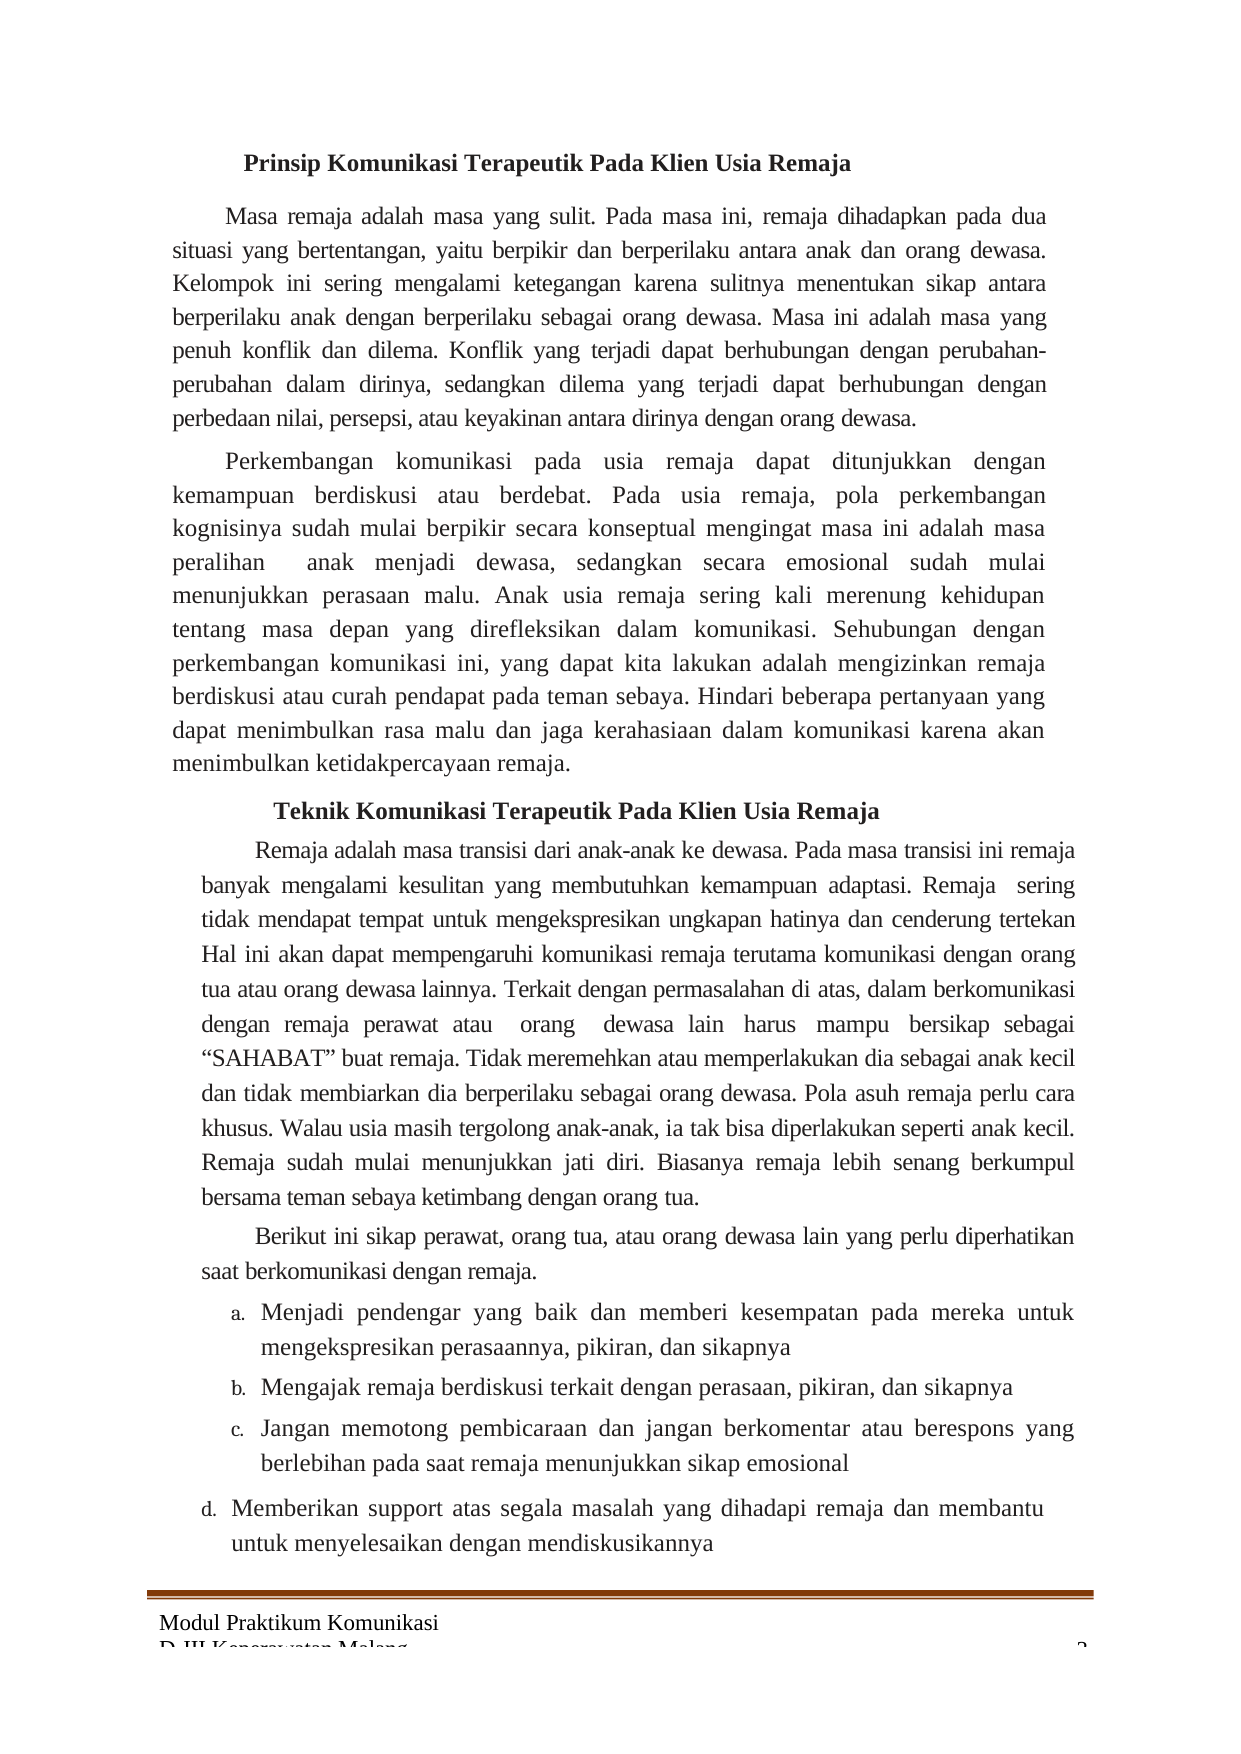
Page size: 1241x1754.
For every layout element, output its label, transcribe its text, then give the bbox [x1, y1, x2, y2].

subtitle Teknik Komunikasi Terapeutik Pada Klien Usia Remaja [273, 796, 1103, 824]
text Perkembangan komunikasi pada usia remaja dapat ditunjukkan dengan kemampuan berdiskusi atau berdebat. Pada usia remaja, pola perkembangan kognisinya sudah mulai berpikir secara konseptual mengingat masa ini adalah masa peralihan anak menjadi dewasa, sedangkan secara emosional sudah mulai menunjukkan perasaan malu. Anak usia remaja sering kali merenung kehidupan tentang masa depan yang direfleksikan dalam komunikasi. Sehubungan dengan perkembangan komunikasi ini, yang dapat kita lakukan adalah mengizinkan remaja berdiskusi atau curah pendapat pada teman sebaya. Hindari beberapa pertanyaan yang dapat menimbulkan rasa malu dan jaga kerahasiaan dalam komunikasi karena akan menimbulkan ketidakpercayaan remaja. [172, 446, 1046, 777]
list Menjadi pendengar yang baik dan memberi kesempatan pada mereka untuk mengekspresikan perasaannya, pikiran, dan sikapnya [231, 1297, 1075, 1360]
text Remaja adalah masa transisi dari anak-anak ke dewasa. Pada masa transisi ini remaja banyak mengalami kesulitan yang membutuhkan kemampuan adaptasi. Remaja sering tidak mendapat tempat untuk mengekspresikan ungkapan hatinya dan cenderung tertekan Hal ini akan dapat mempengaruhi komunikasi remaja terutama komunikasi dengan orang tua atau orang dewasa lainnya. Terkait dengan permasalahan di atas, dalam berkomunikasi dengan remaja perawat atau orang dewasa lain harus mampu bersikap sebagai “SAHABAT” buat remaja. Tidak meremehkan atau memperlakukan dia sebagai anak kecil dan tidak membiarkan dia berperilaku sebagai orang dewasa. Pola asuh remaja perlu cara khusus. Walau usia masih tergolong anak-anak, ia tak bisa diperlakukan seperti anak kecil. Remaja sudah mulai menunjukkan jati diri. Biasanya remaja lebih senang berkumpul bersama teman sebaya ketimbang dengan orang tua. [201, 835, 1076, 1211]
list Mengajak remaja berdiskusi terkait dengan perasaan, pikiran, dan sikapnya [231, 1372, 1103, 1401]
list Memberikan support atas segala masalah yang dihadapi remaja dan membantu untuk menyelesaikan dengan mendiskusikannya [201, 1493, 1045, 1557]
list Jangan memotong pembicaraan dan jangan berkomentar atau berespons yang berlebihan pada saat remaja menunjukkan sikap emosional [231, 1413, 1075, 1477]
text Masa remaja adalah masa yang sulit. Pada masa ini, remaja dihadapkan pada dua situasi yang bertentangan, yaitu berpikir dan berperilaku antara anak dan orang dewasa. Kelompok ini sering mengalami ketegangan karena sulitnya menentukan sikap antara berperilaku anak dengan berperilaku sebagai orang dewasa. Masa ini adalah masa yang penuh konflik dan dilema. Konflik yang terjadi dapat berhubungan dengan perubahan- perubahan dalam dirinya, sedangkan dilema yang terjadi dapat berhubungan dengan perbedaan nilai, persepsi, atau keyakinan antara dirinya dengan orang dewasa. [172, 201, 1047, 431]
text Prinsip Komunikasi Terapeutik Pada Klien Usia Remaja [243, 148, 1103, 177]
text Berikut ini sikap perawat, orang tua, atau orang dewasa lain yang perlu diperhatikan saat berkomunikasi dengan remaja. [201, 1221, 1075, 1285]
